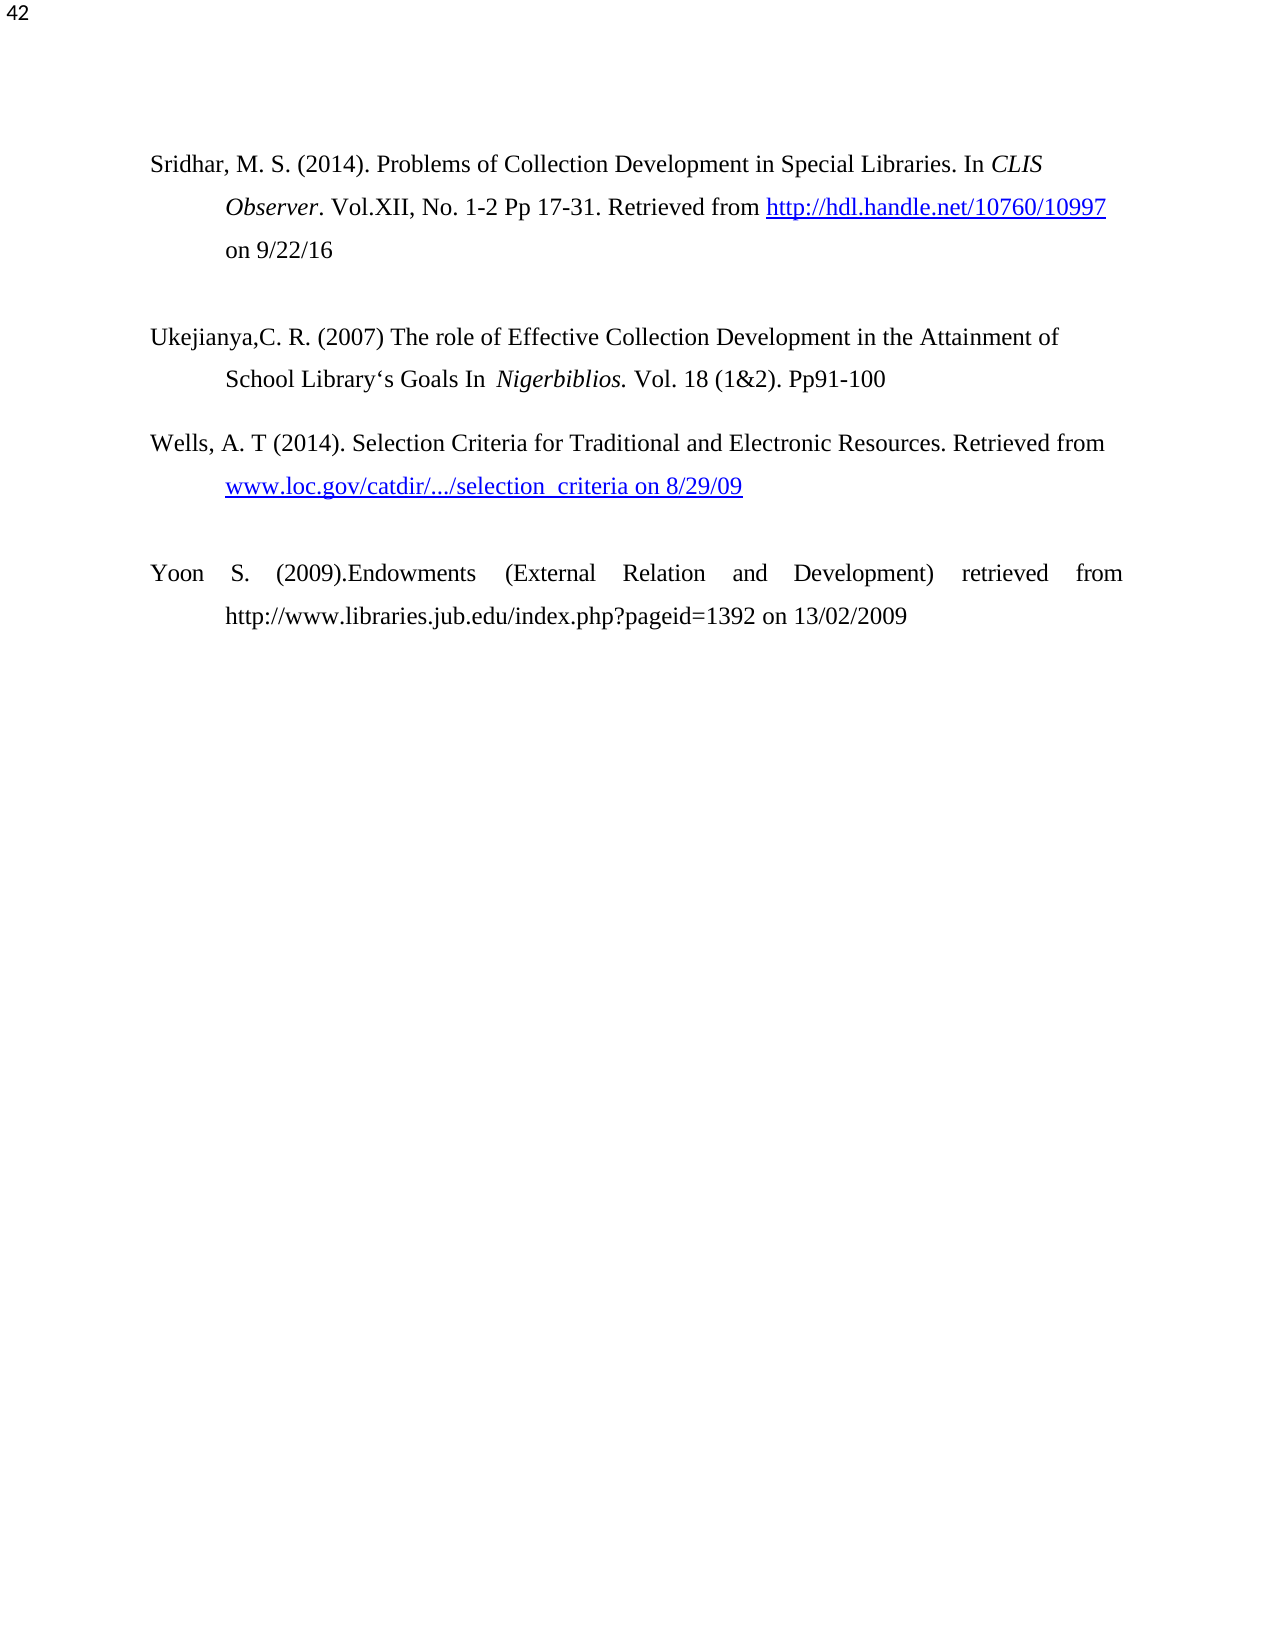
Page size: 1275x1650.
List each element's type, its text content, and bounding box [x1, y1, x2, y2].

text Yoon S. (2009).Endowments (External Relation and Development) retrieved from http://www.libraries.jub.edu/index.php?pageid=1392 on 13/02/2009 [150, 558, 1125, 629]
text Wells, A. T (2014). Selection Criteria for Traditional and Electronic Resources. Retrieved from www.loc.gov/catdir/.../selection_criteria on 8/29/09 [150, 428, 1194, 500]
text Sridhar, M. S. (2014). Problems of Collection Development in Special Libraries. In CLIS Observer. Vol.XII, No. 1-2 Pp 17-31. Retrieved from http://hdl.handle.net/10760/10997 on 9/22/16 [150, 149, 1124, 264]
text Ukejianya,C. R. (2007) The role of Effective Collection Development in the Attainment of School Library‘s Goals In Nigerbiblios. Vol. 18 (1&2). Pp91-100 [150, 322, 1075, 393]
